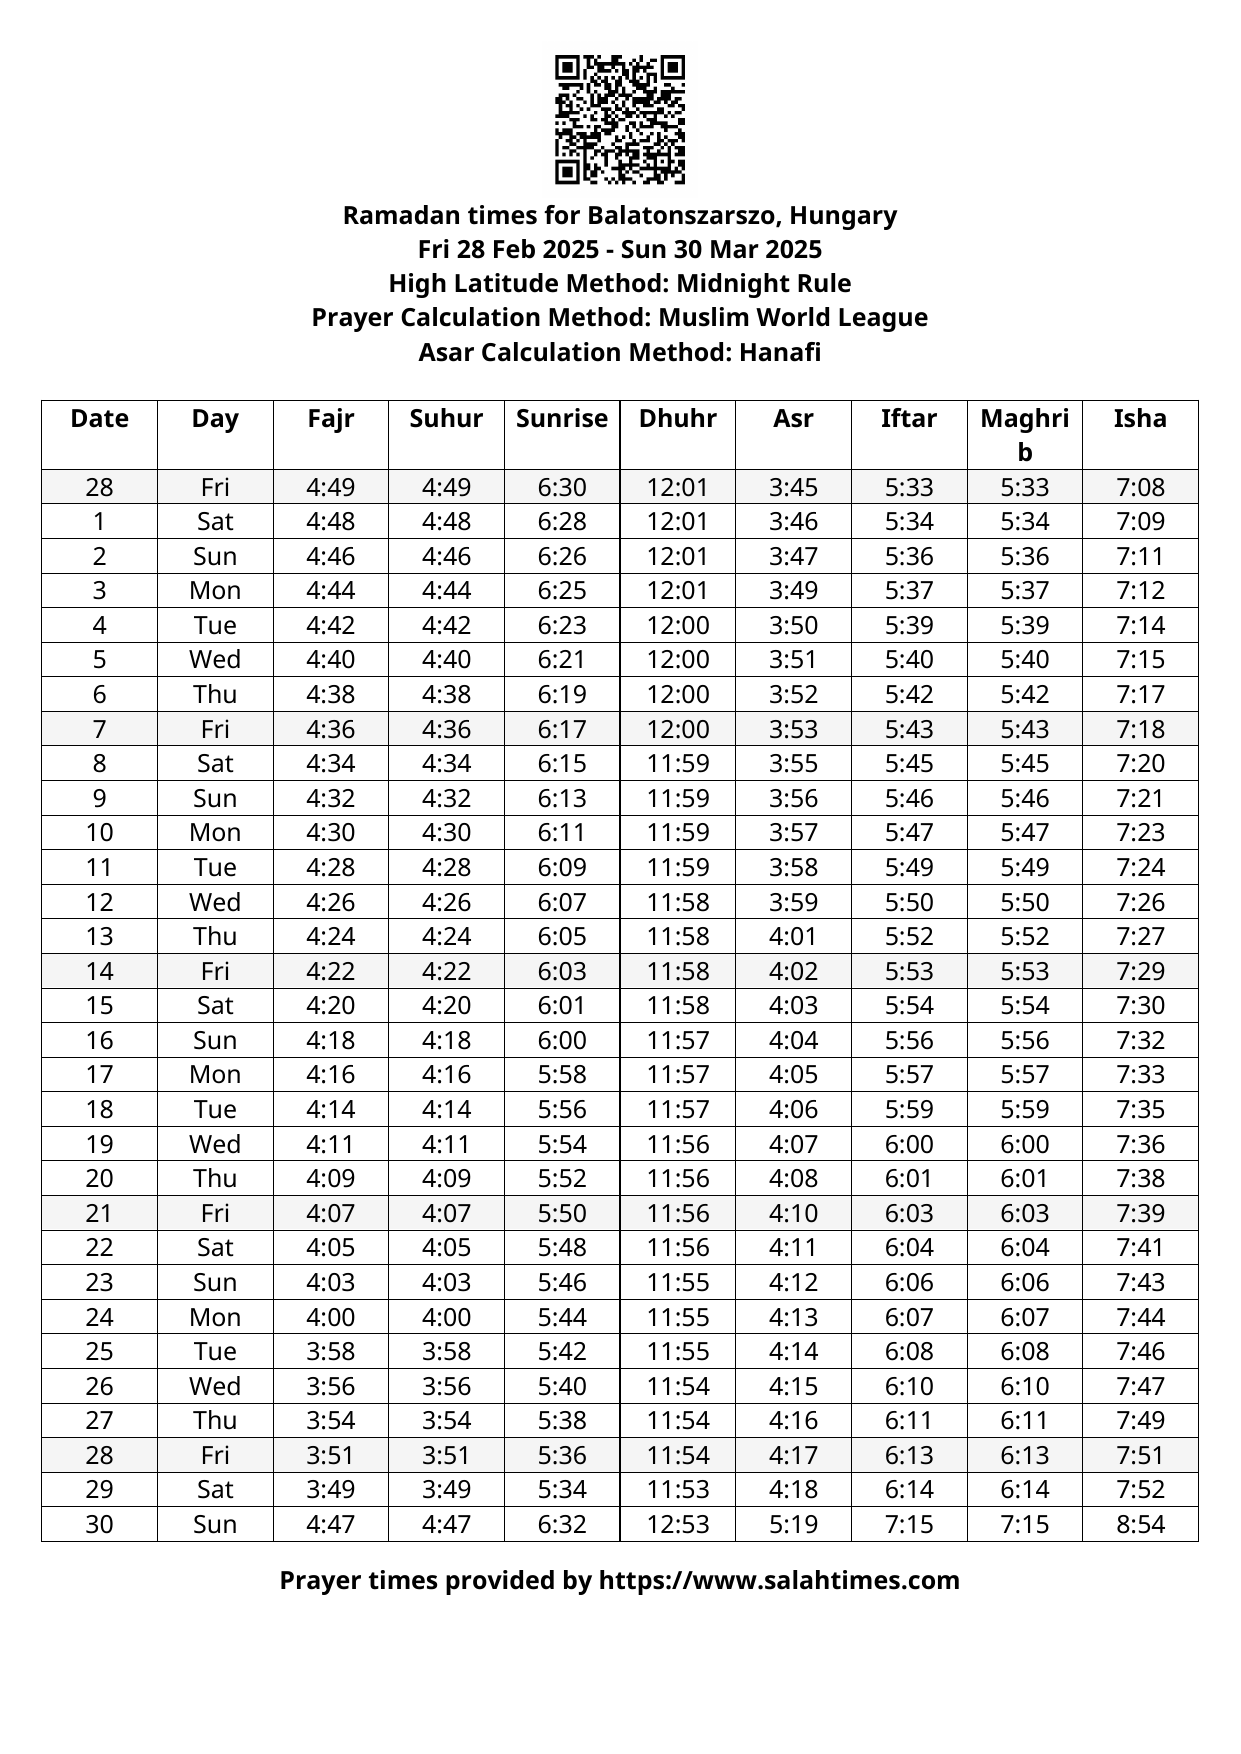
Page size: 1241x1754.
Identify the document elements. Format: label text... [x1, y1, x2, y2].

table_cell 4 [42, 608, 157, 642]
table_cell 11:54 [621, 1404, 735, 1437]
table_cell 4:03 [389, 1265, 504, 1299]
table_cell 4:46 [389, 539, 504, 572]
table_cell 3:53 [736, 712, 851, 745]
text Fri 28 Feb 2025 - Sun 30 Mar 2025 [42, 232, 1198, 266]
table_cell 6:14 [968, 1473, 1082, 1506]
table_cell 5:46 [852, 781, 967, 814]
table_cell 6:06 [852, 1265, 967, 1299]
table_cell 5:57 [852, 1058, 967, 1091]
table_cell 5:50 [968, 885, 1082, 918]
table_cell 7:51 [1083, 1438, 1198, 1472]
table_cell 5:52 [968, 919, 1082, 953]
table_cell 4:08 [736, 1161, 851, 1195]
table_cell Thu [158, 1404, 273, 1437]
table_cell 11:57 [621, 1023, 735, 1057]
table_cell 3:56 [274, 1369, 388, 1402]
table_cell 4:11 [274, 1127, 388, 1160]
table_cell 7:43 [1083, 1265, 1198, 1299]
table_cell Wed [158, 885, 273, 918]
table_cell 11:59 [621, 746, 735, 780]
table_cell 4:34 [389, 746, 504, 780]
picture [542, 41, 699, 198]
table_header Asr [736, 401, 851, 469]
table_cell 5:19 [736, 1507, 851, 1541]
table_cell Sat [158, 1473, 273, 1506]
table_cell 11:53 [621, 1473, 735, 1506]
table_cell 6:13 [505, 781, 619, 814]
table_header Dhuhr [621, 401, 735, 469]
table_cell 12:00 [621, 608, 735, 642]
table_cell 5:58 [505, 1058, 619, 1091]
table_cell 3:58 [736, 850, 851, 884]
table_cell 6:14 [852, 1473, 967, 1506]
table_cell 7:38 [1083, 1161, 1198, 1195]
table_cell 3:50 [736, 608, 851, 642]
table_cell 12:01 [621, 539, 735, 572]
table_cell 6:03 [852, 1196, 967, 1229]
table_cell 4:18 [274, 1023, 388, 1057]
table_cell 6:23 [505, 608, 619, 642]
table_cell 4:30 [389, 816, 504, 849]
table_cell 4:01 [736, 919, 851, 953]
table_cell Sun [158, 1507, 273, 1541]
table_cell 3:52 [736, 677, 851, 711]
table_cell 5:43 [852, 712, 967, 745]
table_cell 11:56 [621, 1161, 735, 1195]
table_cell 4:17 [736, 1438, 851, 1472]
table_cell 4:16 [389, 1058, 504, 1091]
table_cell 4:34 [274, 746, 388, 780]
table_cell 7:12 [1083, 574, 1198, 607]
table_cell 7:23 [1083, 816, 1198, 849]
table_cell 11:55 [621, 1300, 735, 1333]
table_cell 6:05 [505, 919, 619, 953]
table_cell 11:58 [621, 919, 735, 953]
table_cell 11 [42, 850, 157, 884]
table_cell 19 [42, 1127, 157, 1160]
table_header Iftar [852, 401, 967, 469]
table_cell 4:20 [274, 989, 388, 1022]
table_cell 4:02 [736, 954, 851, 987]
table_cell 9 [42, 781, 157, 814]
table_cell 5:46 [505, 1265, 619, 1299]
table_cell 3:49 [274, 1473, 388, 1506]
table_cell 4:16 [736, 1404, 851, 1437]
table_cell 4:12 [736, 1265, 851, 1299]
table_cell 12 [42, 885, 157, 918]
table_cell 5:40 [852, 643, 967, 676]
table_cell 5:54 [968, 989, 1082, 1022]
table_cell 7:27 [1083, 919, 1198, 953]
table_cell 5:34 [968, 504, 1082, 538]
text Prayer Calculation Method: Muslim World League [42, 300, 1198, 334]
table_cell Sat [158, 989, 273, 1022]
table_cell 6:13 [852, 1438, 967, 1472]
table_cell 5:59 [968, 1092, 1082, 1126]
table_cell Wed [158, 1127, 273, 1160]
table_cell 11:57 [621, 1092, 735, 1126]
table_cell Mon [158, 574, 273, 607]
table_cell 4:26 [389, 885, 504, 918]
table_cell 7:18 [1083, 712, 1198, 745]
table_cell 3:49 [736, 574, 851, 607]
table_cell 4:00 [274, 1300, 388, 1333]
table_cell 7:36 [1083, 1127, 1198, 1160]
table_cell 4:32 [389, 781, 504, 814]
table_cell 7:08 [1083, 470, 1198, 503]
table_cell 6:13 [968, 1438, 1082, 1472]
table_cell 13 [42, 919, 157, 953]
table_cell 3:46 [736, 504, 851, 538]
table_cell Tue [158, 1334, 273, 1368]
table_cell 7:33 [1083, 1058, 1198, 1091]
table_cell Mon [158, 1300, 273, 1333]
table_cell 11:56 [621, 1127, 735, 1160]
table_cell 5:45 [852, 746, 967, 780]
table_cell Fri [158, 470, 273, 503]
table_cell 6:09 [505, 850, 619, 884]
table_cell 22 [42, 1231, 157, 1264]
table_cell 6:06 [968, 1265, 1082, 1299]
table_cell 3:59 [736, 885, 851, 918]
table_cell 3:56 [736, 781, 851, 814]
table_cell 4:40 [274, 643, 388, 676]
table_cell 30 [42, 1507, 157, 1541]
table_cell 7:14 [1083, 608, 1198, 642]
table_cell 3:49 [389, 1473, 504, 1506]
table_cell 4:11 [736, 1231, 851, 1264]
table_cell 4:36 [274, 712, 388, 745]
table_cell 23 [42, 1265, 157, 1299]
table_cell Sun [158, 1265, 273, 1299]
table_cell 6:07 [852, 1300, 967, 1333]
table_cell 7:44 [1083, 1300, 1198, 1333]
table_cell 7:26 [1083, 885, 1198, 918]
table_cell 7 [42, 712, 157, 745]
table_cell 4:22 [274, 954, 388, 987]
table_cell 3:58 [389, 1334, 504, 1368]
table_cell 4:24 [389, 919, 504, 953]
table_cell 7:24 [1083, 850, 1198, 884]
table_cell 5:54 [852, 989, 967, 1022]
table_cell 5:56 [968, 1023, 1082, 1057]
table_cell 2 [42, 539, 157, 572]
table_header Sunrise [505, 401, 619, 469]
table_cell 5 [42, 643, 157, 676]
table_cell 7:15 [1083, 643, 1198, 676]
table_cell 5:54 [505, 1127, 619, 1160]
table_cell 1 [42, 504, 157, 538]
table_cell 4:38 [274, 677, 388, 711]
table_cell 7:49 [1083, 1404, 1198, 1437]
table_cell 7:39 [1083, 1196, 1198, 1229]
table_cell 7:15 [852, 1507, 967, 1541]
table_cell 6:11 [968, 1404, 1082, 1437]
table_cell 4:26 [274, 885, 388, 918]
table_cell 6:17 [505, 712, 619, 745]
table_cell 4:48 [389, 504, 504, 538]
table_cell 25 [42, 1334, 157, 1368]
table_cell 12:01 [621, 504, 735, 538]
table_header Day [158, 401, 273, 469]
table_cell 5:47 [968, 816, 1082, 849]
table_cell 7:30 [1083, 989, 1198, 1022]
table_cell 4:46 [274, 539, 388, 572]
table_cell 5:52 [852, 919, 967, 953]
text Prayer times provided by https://www.salahtimes.com [42, 1563, 1198, 1597]
table_cell Sun [158, 539, 273, 572]
table_cell 5:39 [852, 608, 967, 642]
table_cell Sun [158, 1023, 273, 1057]
table_cell 4:05 [736, 1058, 851, 1091]
table_cell 3:54 [389, 1404, 504, 1437]
table_cell Sat [158, 746, 273, 780]
table_cell 6:03 [968, 1196, 1082, 1229]
table_cell 6:00 [968, 1127, 1082, 1160]
table_cell 12:00 [621, 643, 735, 676]
table_cell 4:22 [389, 954, 504, 987]
table_cell 4:09 [274, 1161, 388, 1195]
table_cell 6:26 [505, 539, 619, 572]
table_cell 26 [42, 1369, 157, 1402]
table_cell 4:05 [274, 1231, 388, 1264]
table_cell 12:01 [621, 574, 735, 607]
table_cell Fri [158, 954, 273, 987]
table_cell 12:00 [621, 677, 735, 711]
table_cell 27 [42, 1404, 157, 1437]
table_cell 3:56 [389, 1369, 504, 1402]
table_cell 7:46 [1083, 1334, 1198, 1368]
table_cell 5:36 [505, 1438, 619, 1472]
table_cell 3 [42, 574, 157, 607]
table_cell 6:15 [505, 746, 619, 780]
table_cell 5:36 [852, 539, 967, 572]
table_header Date [42, 401, 157, 469]
table_cell 4:03 [736, 989, 851, 1022]
table_cell 12:01 [621, 470, 735, 503]
text Asar Calculation Method: Hanafi [42, 334, 1198, 368]
table_cell 4:05 [389, 1231, 504, 1264]
table_cell 11:59 [621, 781, 735, 814]
table_cell 15 [42, 989, 157, 1022]
table_cell 7:09 [1083, 504, 1198, 538]
table_cell Tue [158, 850, 273, 884]
table_cell 6:11 [852, 1404, 967, 1437]
table_cell Fri [158, 1196, 273, 1229]
table_cell 11:54 [621, 1438, 735, 1472]
table_cell 6:21 [505, 643, 619, 676]
table_cell Mon [158, 1058, 273, 1091]
table_cell 6:10 [968, 1369, 1082, 1402]
table_cell 5:50 [852, 885, 967, 918]
table_cell 5:33 [968, 470, 1082, 503]
table_cell 24 [42, 1300, 157, 1333]
table_cell 5:53 [968, 954, 1082, 987]
table_cell 4:47 [389, 1507, 504, 1541]
table_cell 5:53 [852, 954, 967, 987]
table_header Fajr [274, 401, 388, 469]
table_cell 5:37 [968, 574, 1082, 607]
table_cell 4:10 [736, 1196, 851, 1229]
table_cell 3:55 [736, 746, 851, 780]
table_cell 8:54 [1083, 1507, 1198, 1541]
table_cell 3:47 [736, 539, 851, 572]
table_cell 3:45 [736, 470, 851, 503]
table_cell Wed [158, 1369, 273, 1402]
table_cell 29 [42, 1473, 157, 1506]
table_cell 4:32 [274, 781, 388, 814]
text High Latitude Method: Midnight Rule [42, 266, 1198, 300]
table_cell 11:54 [621, 1369, 735, 1402]
table_cell 6:01 [852, 1161, 967, 1195]
table_cell 17 [42, 1058, 157, 1091]
table_header Suhur [389, 401, 504, 469]
table_cell 6:00 [852, 1127, 967, 1160]
table_cell 4:14 [389, 1092, 504, 1126]
table_cell 5:50 [505, 1196, 619, 1229]
table_cell 6:08 [852, 1334, 967, 1368]
table_cell 4:04 [736, 1023, 851, 1057]
table_cell 5:36 [968, 539, 1082, 572]
table_cell 4:20 [389, 989, 504, 1022]
table_cell 6:04 [968, 1231, 1082, 1264]
table_cell 5:49 [852, 850, 967, 884]
table_cell 5:46 [968, 781, 1082, 814]
table_cell 6:28 [505, 504, 619, 538]
table_cell 7:47 [1083, 1369, 1198, 1402]
table_cell Thu [158, 919, 273, 953]
table_header Maghrib [968, 401, 1082, 469]
table_cell 10 [42, 816, 157, 849]
table_cell 11:56 [621, 1196, 735, 1229]
table_cell 6:01 [968, 1161, 1082, 1195]
table_cell Tue [158, 608, 273, 642]
table_cell 8 [42, 746, 157, 780]
table_cell 4:11 [389, 1127, 504, 1160]
table_cell 5:34 [852, 504, 967, 538]
table_cell Sat [158, 1231, 273, 1264]
table_cell 7:15 [968, 1507, 1082, 1541]
table_cell Tue [158, 1092, 273, 1126]
table_cell 6:01 [505, 989, 619, 1022]
table_cell 5:40 [505, 1369, 619, 1402]
table_cell 4:14 [274, 1092, 388, 1126]
table_cell 5:57 [968, 1058, 1082, 1091]
table_cell 6:30 [505, 470, 619, 503]
table_cell 3:51 [736, 643, 851, 676]
table_cell 5:33 [852, 470, 967, 503]
table_cell 6:08 [968, 1334, 1082, 1368]
table_cell 7:35 [1083, 1092, 1198, 1126]
table_cell 28 [42, 1438, 157, 1472]
table_cell 3:58 [274, 1334, 388, 1368]
table_cell Sat [158, 504, 273, 538]
table_cell 4:44 [274, 574, 388, 607]
table_cell 6:04 [852, 1231, 967, 1264]
table_cell 4:15 [736, 1369, 851, 1402]
table_cell 5:52 [505, 1161, 619, 1195]
table_cell 4:18 [389, 1023, 504, 1057]
table_cell 20 [42, 1161, 157, 1195]
table_cell Fri [158, 1438, 273, 1472]
table_cell 5:39 [968, 608, 1082, 642]
table_cell Sun [158, 781, 273, 814]
table_cell 4:24 [274, 919, 388, 953]
table_cell 11:56 [621, 1231, 735, 1264]
table_cell 5:38 [505, 1404, 619, 1437]
table_cell 4:13 [736, 1300, 851, 1333]
table_cell 3:54 [274, 1404, 388, 1437]
table_cell 7:17 [1083, 677, 1198, 711]
table_cell 3:51 [389, 1438, 504, 1472]
table_cell 4:28 [274, 850, 388, 884]
table_cell 5:56 [852, 1023, 967, 1057]
table_cell 4:03 [274, 1265, 388, 1299]
table_cell 6:25 [505, 574, 619, 607]
table_cell 5:42 [852, 677, 967, 711]
table_cell 7:41 [1083, 1231, 1198, 1264]
table_cell 6:32 [505, 1507, 619, 1541]
table_cell 4:07 [736, 1127, 851, 1160]
table_cell 4:28 [389, 850, 504, 884]
table_cell 4:06 [736, 1092, 851, 1126]
table_cell 4:07 [389, 1196, 504, 1229]
table_cell 5:56 [505, 1092, 619, 1126]
table_cell 7:21 [1083, 781, 1198, 814]
table_cell 4:49 [274, 470, 388, 503]
table_cell 5:40 [968, 643, 1082, 676]
table_cell 5:48 [505, 1231, 619, 1264]
table_cell 21 [42, 1196, 157, 1229]
table_cell 4:44 [389, 574, 504, 607]
table_cell 5:34 [505, 1473, 619, 1506]
table_cell 11:55 [621, 1265, 735, 1299]
table_cell 5:47 [852, 816, 967, 849]
table_cell 4:42 [274, 608, 388, 642]
table_cell Fri [158, 712, 273, 745]
table_cell 5:42 [505, 1334, 619, 1368]
table_cell 11:59 [621, 850, 735, 884]
table_cell 4:42 [389, 608, 504, 642]
table_cell 11:57 [621, 1058, 735, 1091]
table_cell 4:49 [389, 470, 504, 503]
table_cell 11:55 [621, 1334, 735, 1368]
table_cell 18 [42, 1092, 157, 1126]
table_cell 4:00 [389, 1300, 504, 1333]
table_cell 12:00 [621, 712, 735, 745]
table_cell 28 [42, 470, 157, 503]
table_cell 5:49 [968, 850, 1082, 884]
table_cell 7:32 [1083, 1023, 1198, 1057]
table_cell 11:58 [621, 885, 735, 918]
table_cell 11:58 [621, 954, 735, 987]
table_cell 7:52 [1083, 1473, 1198, 1506]
table_cell 6:00 [505, 1023, 619, 1057]
table_cell 12:53 [621, 1507, 735, 1541]
table_header Isha [1083, 401, 1198, 469]
table_cell 6:10 [852, 1369, 967, 1402]
table_cell 6:03 [505, 954, 619, 987]
table_cell 4:40 [389, 643, 504, 676]
table_cell 5:59 [852, 1092, 967, 1126]
table_cell 6:19 [505, 677, 619, 711]
table_cell 4:47 [274, 1507, 388, 1541]
table_cell 4:07 [274, 1196, 388, 1229]
table_cell 5:44 [505, 1300, 619, 1333]
table_cell 4:30 [274, 816, 388, 849]
table_cell 4:36 [389, 712, 504, 745]
table_cell 16 [42, 1023, 157, 1057]
table_cell 4:18 [736, 1473, 851, 1506]
table_cell Thu [158, 677, 273, 711]
table_cell 7:11 [1083, 539, 1198, 572]
table_cell 14 [42, 954, 157, 987]
table_cell 4:09 [389, 1161, 504, 1195]
table_cell 7:29 [1083, 954, 1198, 987]
table_cell 7:20 [1083, 746, 1198, 780]
table_cell 4:14 [736, 1334, 851, 1368]
table_cell 5:43 [968, 712, 1082, 745]
text Ramadan times for Balatonszarszo, Hungary [42, 198, 1198, 232]
table_cell 5:45 [968, 746, 1082, 780]
table_cell 4:38 [389, 677, 504, 711]
table_cell 6:07 [968, 1300, 1082, 1333]
table_cell 5:37 [852, 574, 967, 607]
table_cell 11:59 [621, 816, 735, 849]
table_cell 3:51 [274, 1438, 388, 1472]
table_cell Mon [158, 816, 273, 849]
table_cell 5:42 [968, 677, 1082, 711]
table_cell 6:07 [505, 885, 619, 918]
table_cell 6:11 [505, 816, 619, 849]
table_cell 3:57 [736, 816, 851, 849]
table_cell 6 [42, 677, 157, 711]
table_cell Thu [158, 1161, 273, 1195]
table_cell 4:48 [274, 504, 388, 538]
table_cell Wed [158, 643, 273, 676]
table_cell 4:16 [274, 1058, 388, 1091]
table_cell 11:58 [621, 989, 735, 1022]
